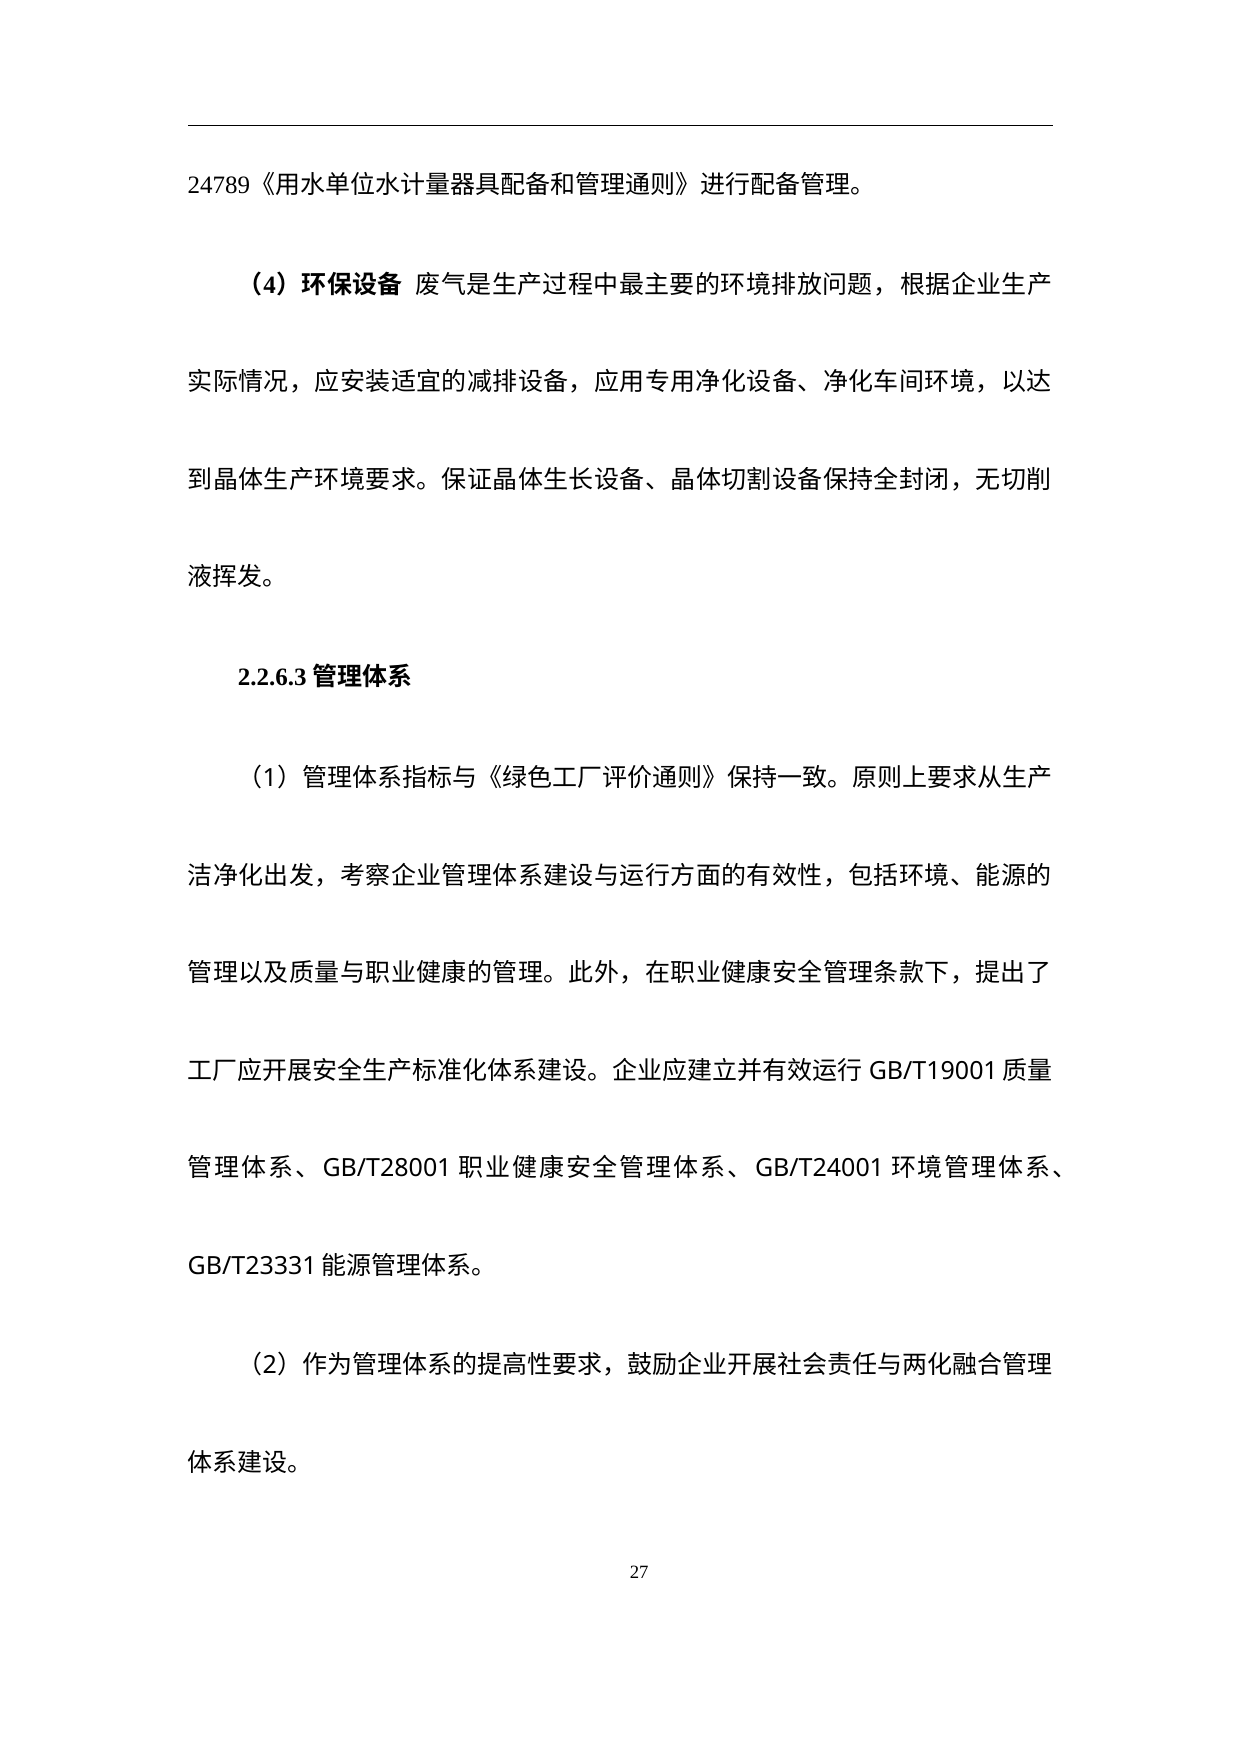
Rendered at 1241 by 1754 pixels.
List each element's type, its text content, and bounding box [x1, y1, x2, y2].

subtitle 2.2.6.3 管理体系 [187, 642, 1053, 707]
text （1）管理体系指标与《绿色工厂评价通则》保持一致。原则上要求从生产洁净化出发，考察企业管理体系建设与运行方面的有效性，包括环境、能源的管理以及质量与职业健康的管理。此外，在职业健康安全管理条款下，提出了工厂应开展安全生产标准化体系建设。企业应建立并有效运行GB/T19001质量管理体系、GB/T28001职业健康安全管理体系、GB/T24001环境管理体系、GB/T23331能源管理体系。 [187, 743, 1053, 1296]
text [187, 151, 1053, 216]
text （2）作为管理体系的提高性要求，鼓励企业开展社会责任与两化融合管理体系建设。 [187, 1330, 1053, 1493]
text （4）环保设备 废气是生产过程中最主要的环境排放问题，根据企业生产实际情况，应安装适宜的减排设备，应用专用净化设备、净化车间环境，以达到晶体生产环境要求。保证晶体生长设备、晶体切割设备保持全封闭，无切削液挥发。 [187, 250, 1053, 607]
